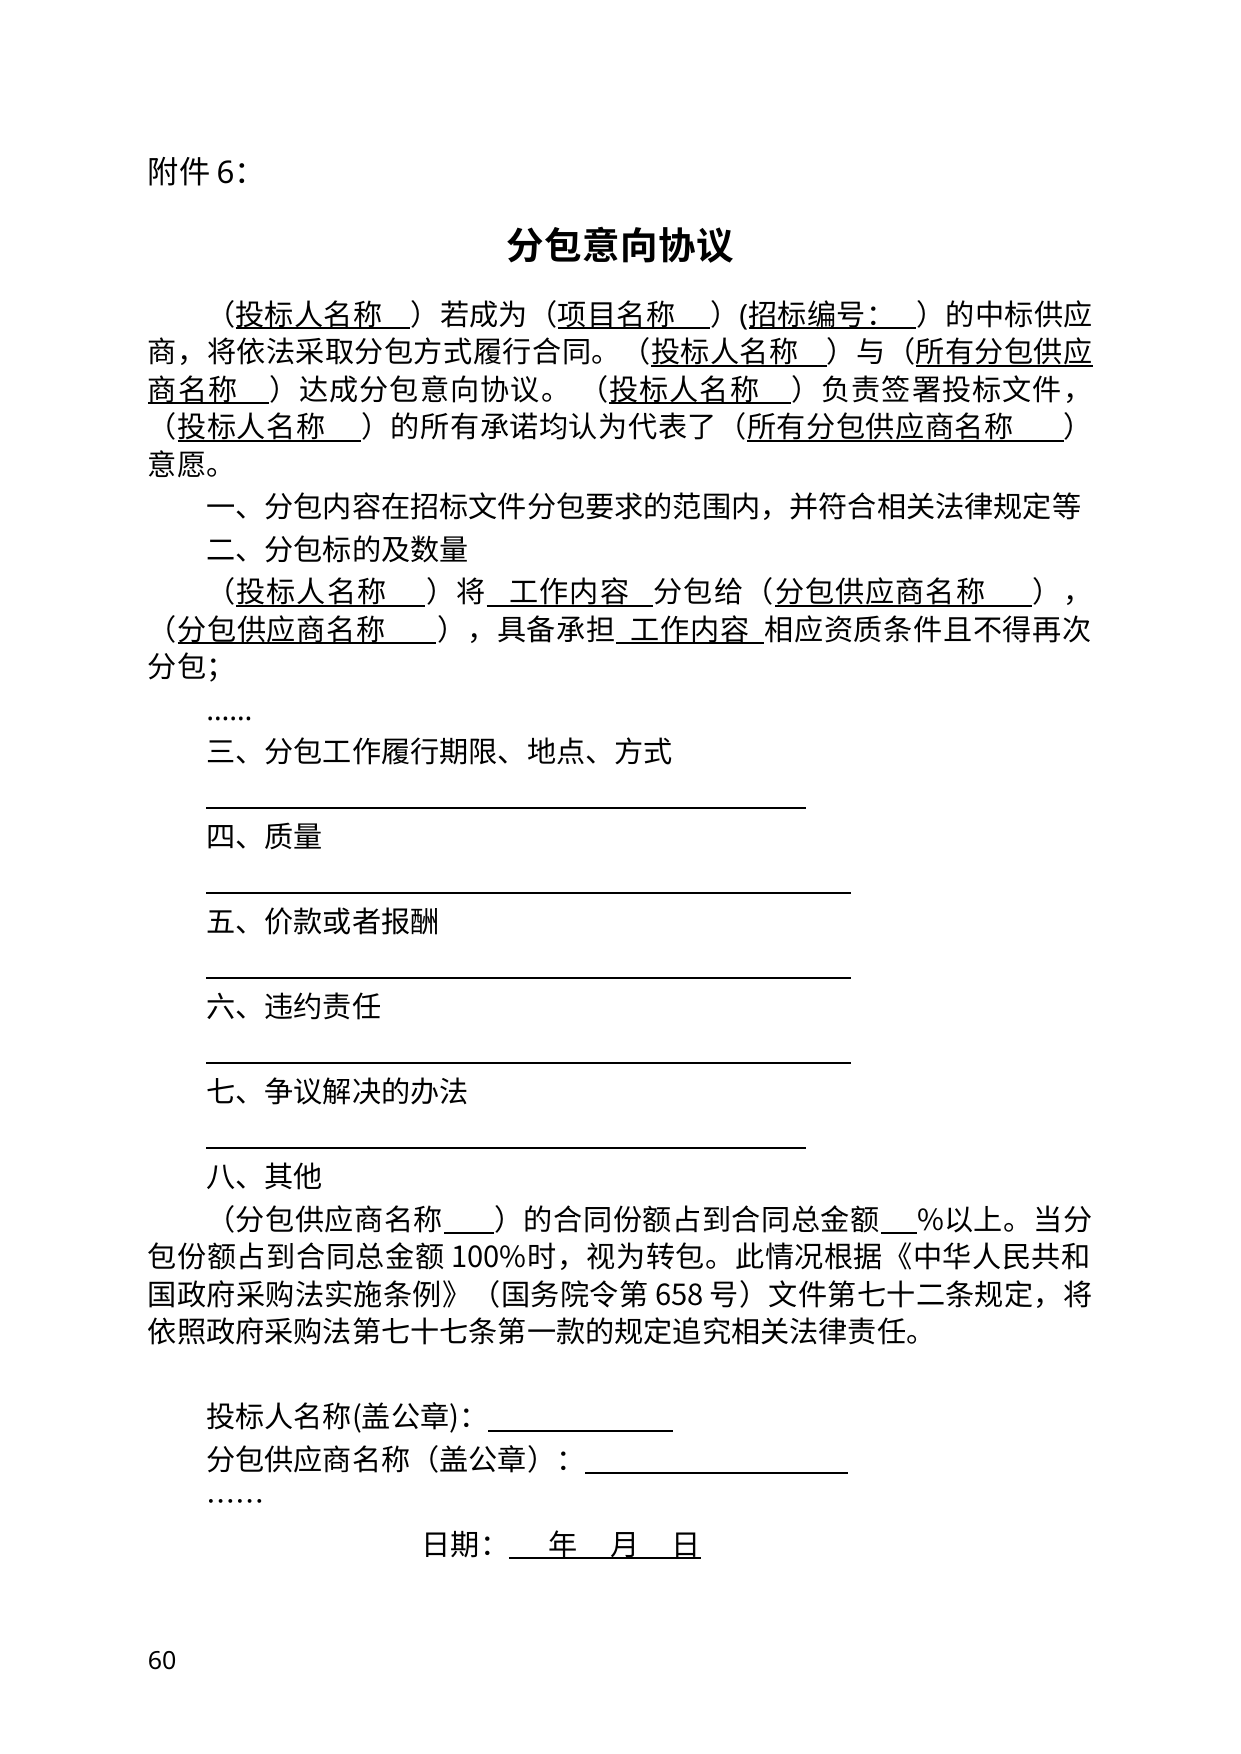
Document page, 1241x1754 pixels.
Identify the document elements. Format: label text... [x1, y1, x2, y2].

text 七、争议解决的办法 [148, 1072, 1093, 1110]
text 六、违约责任 [148, 987, 1093, 1025]
text 一、分包内容在招标文件分包要求的范围内，并符合相关法律规定等 [148, 487, 1093, 525]
text 四、质量 [148, 817, 1093, 855]
text 八、其他 [148, 1157, 1093, 1195]
text 三、分包工作履行期限、地点、方式 [148, 732, 1093, 770]
text …… [148, 1482, 1093, 1520]
text …… [148, 690, 1093, 727]
text 分包意向协议 [148, 216, 1093, 270]
text （投标人名称 ）将 工作内容 分包给（分包供应商名称 ），（分包供应商名称 ），具备承担 工作内容 相应资质条件且不得再次分包； [148, 572, 1093, 685]
text 附件6： [148, 148, 1093, 193]
text 二、分包标的及数量 [148, 530, 1093, 567]
text 日期： 年 月 日 [148, 1525, 1093, 1562]
text （投标人名称 ）若成为（项目名称 ）(招标编号： ）的中标供应商，将依法采取分包方式履行合同。（投标人名称 ）与（所有分包供应商名称 ）达成分包意向协议。 （投标人名称 ）负责签署投标文件，（投标人名称 ）的所有承诺均认为代表了（所有分包供应商名称 ）意愿。 [148, 295, 1093, 482]
text （分包供应商名称 ）的合同份额占到合同总金额 %以上。当分包份额占到合同总金额100%时，视为转包。此情况根据《中华人民共和国政府采购法实施条例》（国务院令第658号）文件第七十二条规定，将依照政府采购法第七十七条第一款的规定追究相关法律责任。 [148, 1200, 1093, 1350]
text 投标人名称(盖公章)： [148, 1397, 1093, 1435]
text 五、价款或者报酬 [148, 902, 1093, 940]
text 分包供应商名称（盖公章）： [148, 1440, 1093, 1477]
